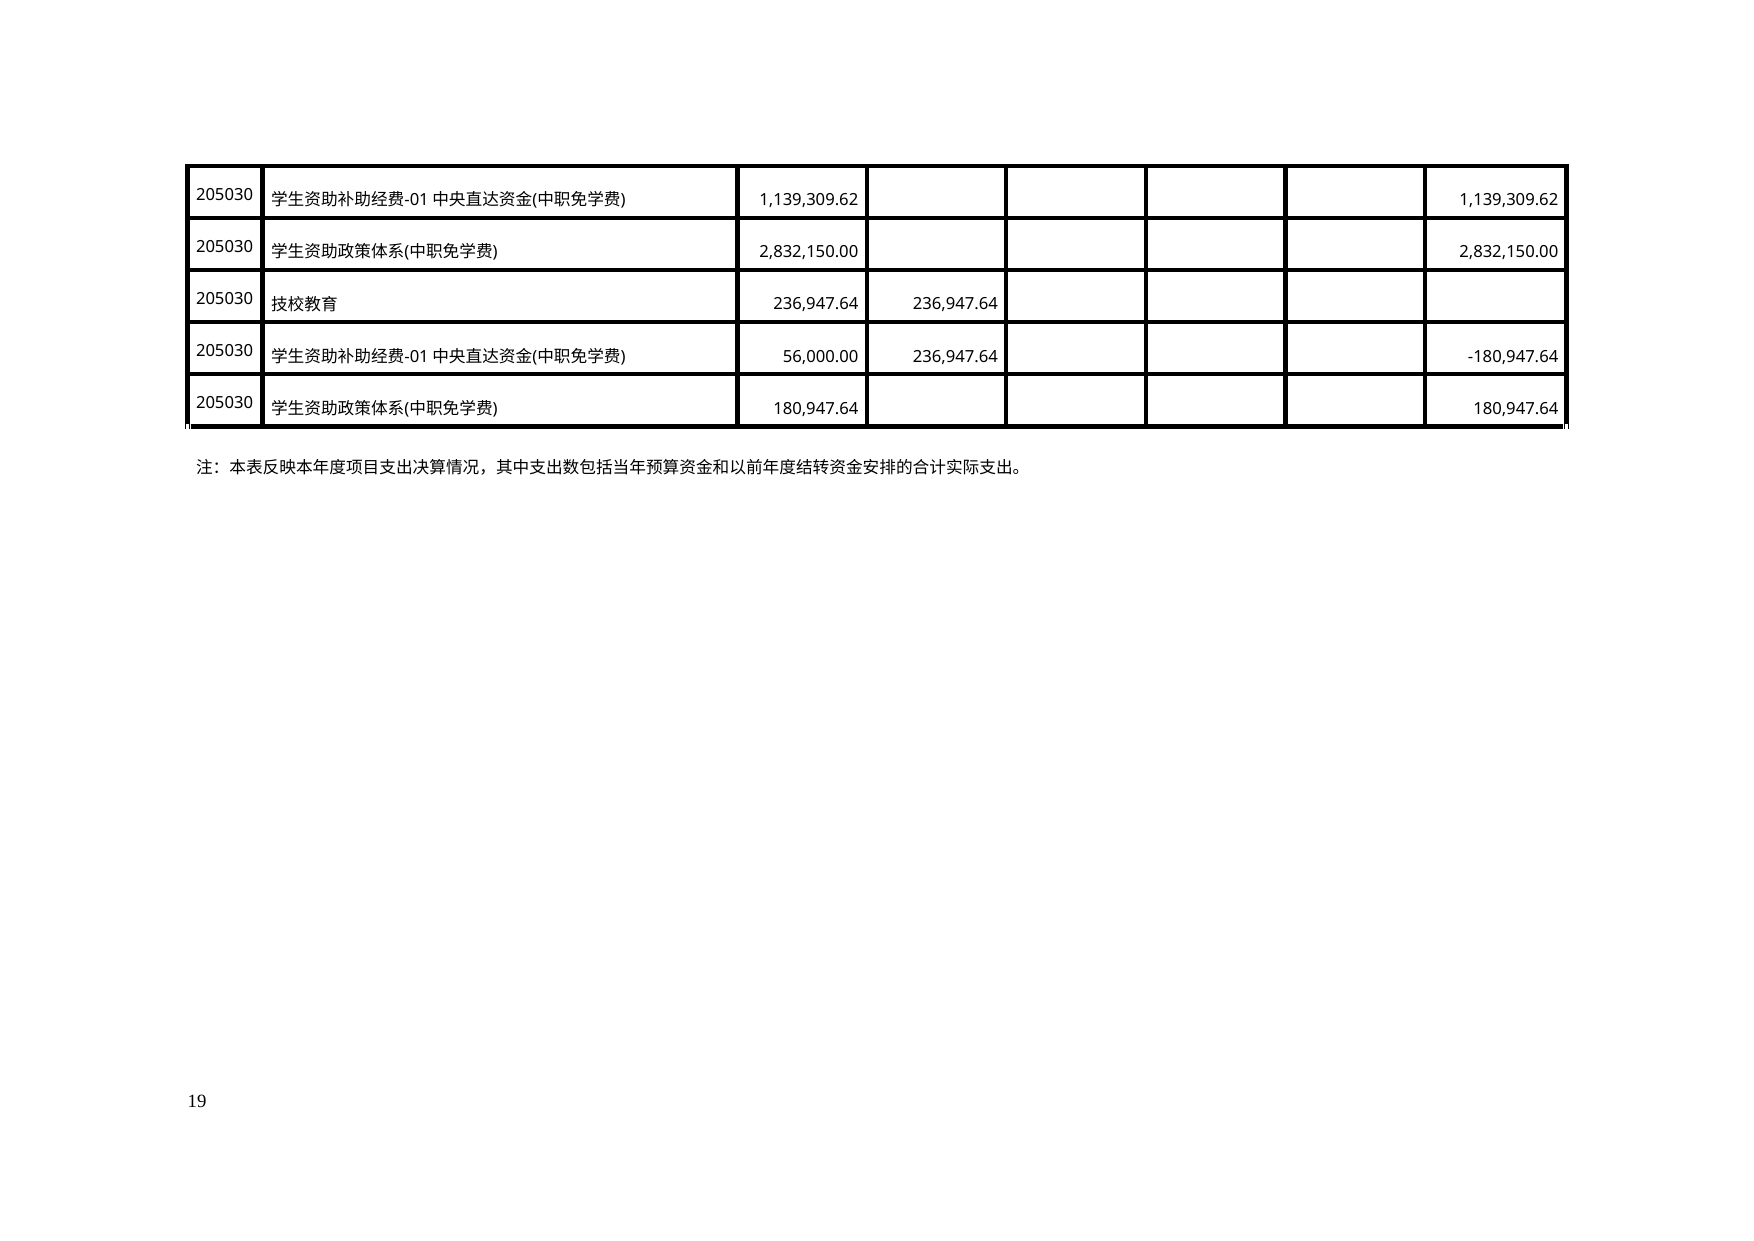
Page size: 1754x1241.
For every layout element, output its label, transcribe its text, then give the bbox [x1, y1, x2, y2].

table_cell 2050302 [190, 168, 260, 216]
table_cell 180,947.64 [1427, 376, 1564, 424]
table_cell 学生资助补助经费-01中央直达资金(中职免学费) [265, 168, 735, 216]
table_cell [1148, 324, 1283, 372]
table_cell 技校教育 [265, 272, 735, 320]
table_cell 1,139,309.62 [1427, 168, 1564, 216]
table_cell [1288, 324, 1423, 372]
table_cell 2,832,150.00 [1427, 220, 1564, 268]
table_cell [1148, 168, 1283, 216]
table_cell 2050303 [190, 272, 260, 320]
table_cell 注：本表反映本年度项目支出决算情况，其中支出数包括当年预算资金和以前年度结转资金安排的合计实际支出。 [189, 424, 1565, 491]
table_cell [1148, 272, 1283, 320]
table_cell [1008, 272, 1144, 320]
table_cell [1008, 376, 1144, 424]
table_cell 2050303 [190, 376, 260, 424]
table_cell [869, 220, 1004, 268]
table_cell 学生资助政策体系(中职免学费) [265, 220, 735, 268]
table_cell 1,139,309.62 [740, 168, 865, 216]
table_cell 学生资助政策体系(中职免学费) [265, 376, 735, 424]
table_cell [1008, 324, 1144, 372]
table_cell [1288, 272, 1423, 320]
table_cell [1427, 272, 1564, 320]
table_cell [1288, 168, 1423, 216]
table_cell 236,947.64 [869, 324, 1004, 372]
table_cell [1008, 168, 1144, 216]
table_cell 2050302 [190, 220, 260, 268]
table_cell 56,000.00 [740, 324, 865, 372]
table_cell [1288, 376, 1423, 424]
table_cell 180,947.64 [740, 376, 865, 424]
table_cell 学生资助补助经费-01中央直达资金(中职免学费) [265, 324, 735, 372]
table_cell 2,832,150.00 [740, 220, 865, 268]
table_cell [1148, 220, 1283, 268]
table_cell [1288, 220, 1423, 268]
table_cell -180,947.64 [1427, 324, 1564, 372]
table_cell [869, 376, 1004, 424]
table_cell 236,947.64 [740, 272, 865, 320]
table_cell [1148, 376, 1283, 424]
table_cell 236,947.64 [869, 272, 1004, 320]
table_cell [1008, 220, 1144, 268]
table_cell [869, 168, 1004, 216]
table_cell 2050303 [190, 324, 260, 372]
